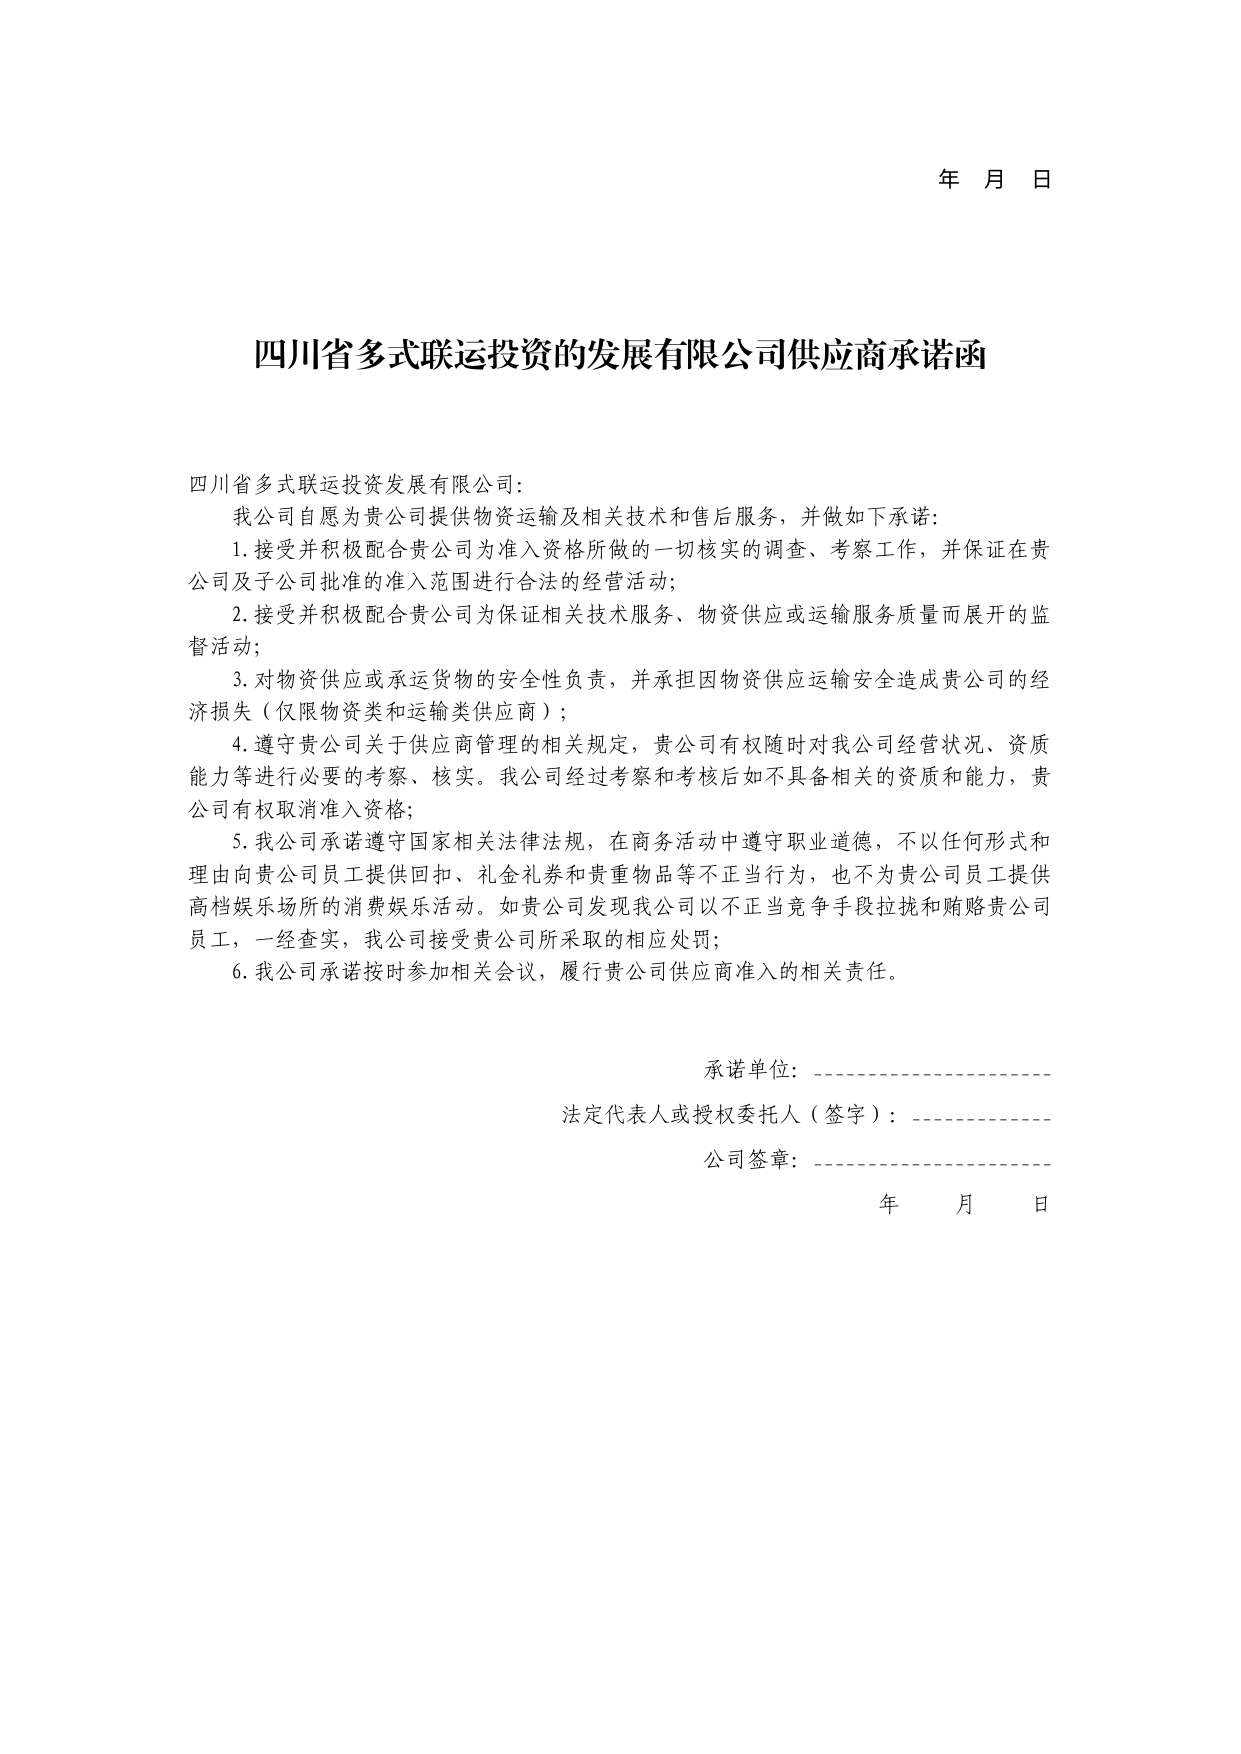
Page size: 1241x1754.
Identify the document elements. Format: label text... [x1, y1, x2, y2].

text 四川省多式联运投资发展有限公司： [187, 466, 1053, 499]
text 年 月 日 [187, 1186, 1053, 1219]
list 接受并积极配合贵公司为保证相关技术服务、物资供应或运输服务质量而展开的监督活动； [187, 596, 1053, 661]
list 对物资供应或承运货物的安全性负责，并承担因物资供应运输安全造成贵公司的经济损失（仅限物资类和运输类供应商）； [187, 661, 1053, 726]
text 承诺单位：______________________ [187, 1051, 1053, 1084]
text 法定代表人或授权委托人（签字）：_____________ [187, 1096, 1053, 1129]
text 公司签章：______________________ [187, 1141, 1053, 1174]
list 我公司承诺按时参加相关会议，履行贵公司供应商准入的相关责任。 [187, 954, 1053, 986]
list 遵守贵公司关于供应商管理的相关规定，贵公司有权随时对我公司经营状况、资质、能力等进行必要的考察、核实。我公司经过考察和考核后如不具备相关的资质和能力，贵公司有权取消准入资格； [187, 726, 1053, 824]
text 四川省多式联运投资的发展有限公司供应商承诺函 [187, 324, 1053, 389]
list 接受并积极配合贵公司为准入资格所做的一切核实的调查、考察工作，并保证在贵公司及子公司批准的准入范围进行合法的经营活动； [187, 531, 1053, 596]
text 年 月 日 [187, 162, 1053, 194]
list 我公司承诺遵守国家相关法律法规，在商务活动中遵守职业道德，不以任何形式和理由向贵公司员工提供回扣、礼金礼券和贵重物品等不正当行为，也不为贵公司员工提供高档娱乐场所的消费娱乐活动。如贵公司发现我公司以不正当竞争手段拉拢和贿赂贵公司员工，一经查实，我公司接受贵公司所采取的相应处罚； [187, 824, 1053, 954]
text 我公司自愿为贵公司提供物资运输及相关技术和售后服务，并做如下承诺： [187, 499, 1053, 531]
